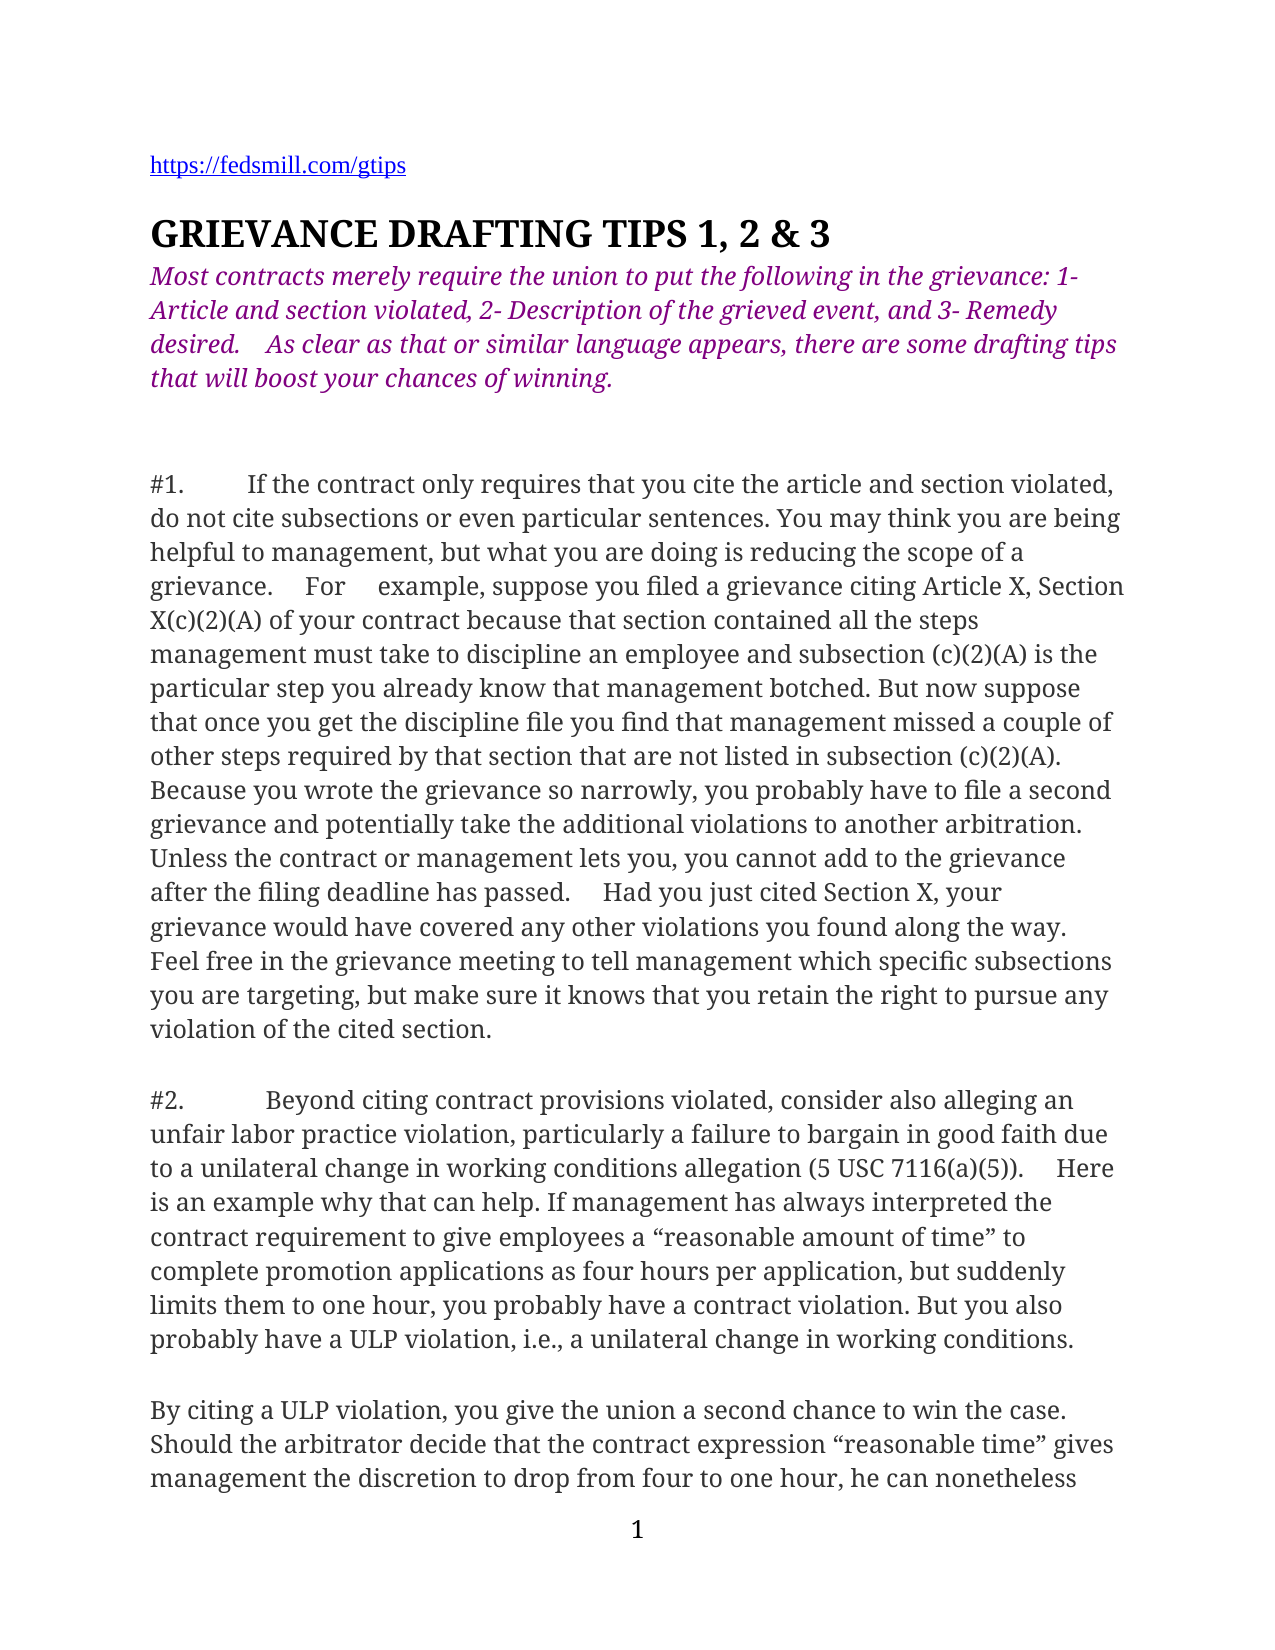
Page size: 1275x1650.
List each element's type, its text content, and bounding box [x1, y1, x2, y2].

text GRIEVANCE DRAFTING TIPS 1, 2 & 3 [150, 207, 1125, 258]
text https://fedsmill.com/gtips [150, 150, 1125, 179]
text #1. If the contract only requires that you cite the article and section violated, do not cite subsections or even particular sentences. You may think you are being helpful to management, but what you are doing is reducing the scope of a grievance. For example, suppose you filed a grievance citing Article X, Section X(c)(2)(A) of your contract because that section contained all the steps management must take to discipline an employee and subsection (c)(2)(A) is the particular step you already know that management botched. But now suppose that once you get the discipline file you find that management missed a couple of other steps required by that section that are not listed in subsection (c)(2)(A). Because you wrote the grievance so narrowly, you probably have to file a second grievance and potentially take the additional violations to another arbitration. Unless the contract or management lets you, you cannot add to the grievance after the filing deadline has passed. Had you just cited Section X, your grievance would have covered any other violations you found along the way. Feel free in the grievance meeting to tell management which specific subsections you are targeting, but make sure it knows that you retain the right to pursue any violation of the cited section. [150, 466, 1125, 1045]
text #2. Beyond citing contract provisions violated, consider also alleging an unfair labor practice violation, particularly a failure to bargain in good faith due to a unilateral change in working conditions allegation (5 USC 7116(a)(5)). Here is an example why that can help. If management has always interpreted the contract requirement to give employees a “reasonable amount of time” to complete promotion applications as four hours per application, but suddenly limits them to one hour, you probably have a contract violation. But you also probably have a ULP violation, i.e., a unilateral change in working conditions. [150, 1083, 1125, 1355]
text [150, 1393, 1125, 1495]
text Most contracts merely require the union to put the following in the grievance: 1- Article and section violated, 2- Description of the grieved event, and 3- Remedy desired. As clear as that or similar language appears, there are some drafting tips that will boost your chances of winning. [150, 258, 1125, 395]
